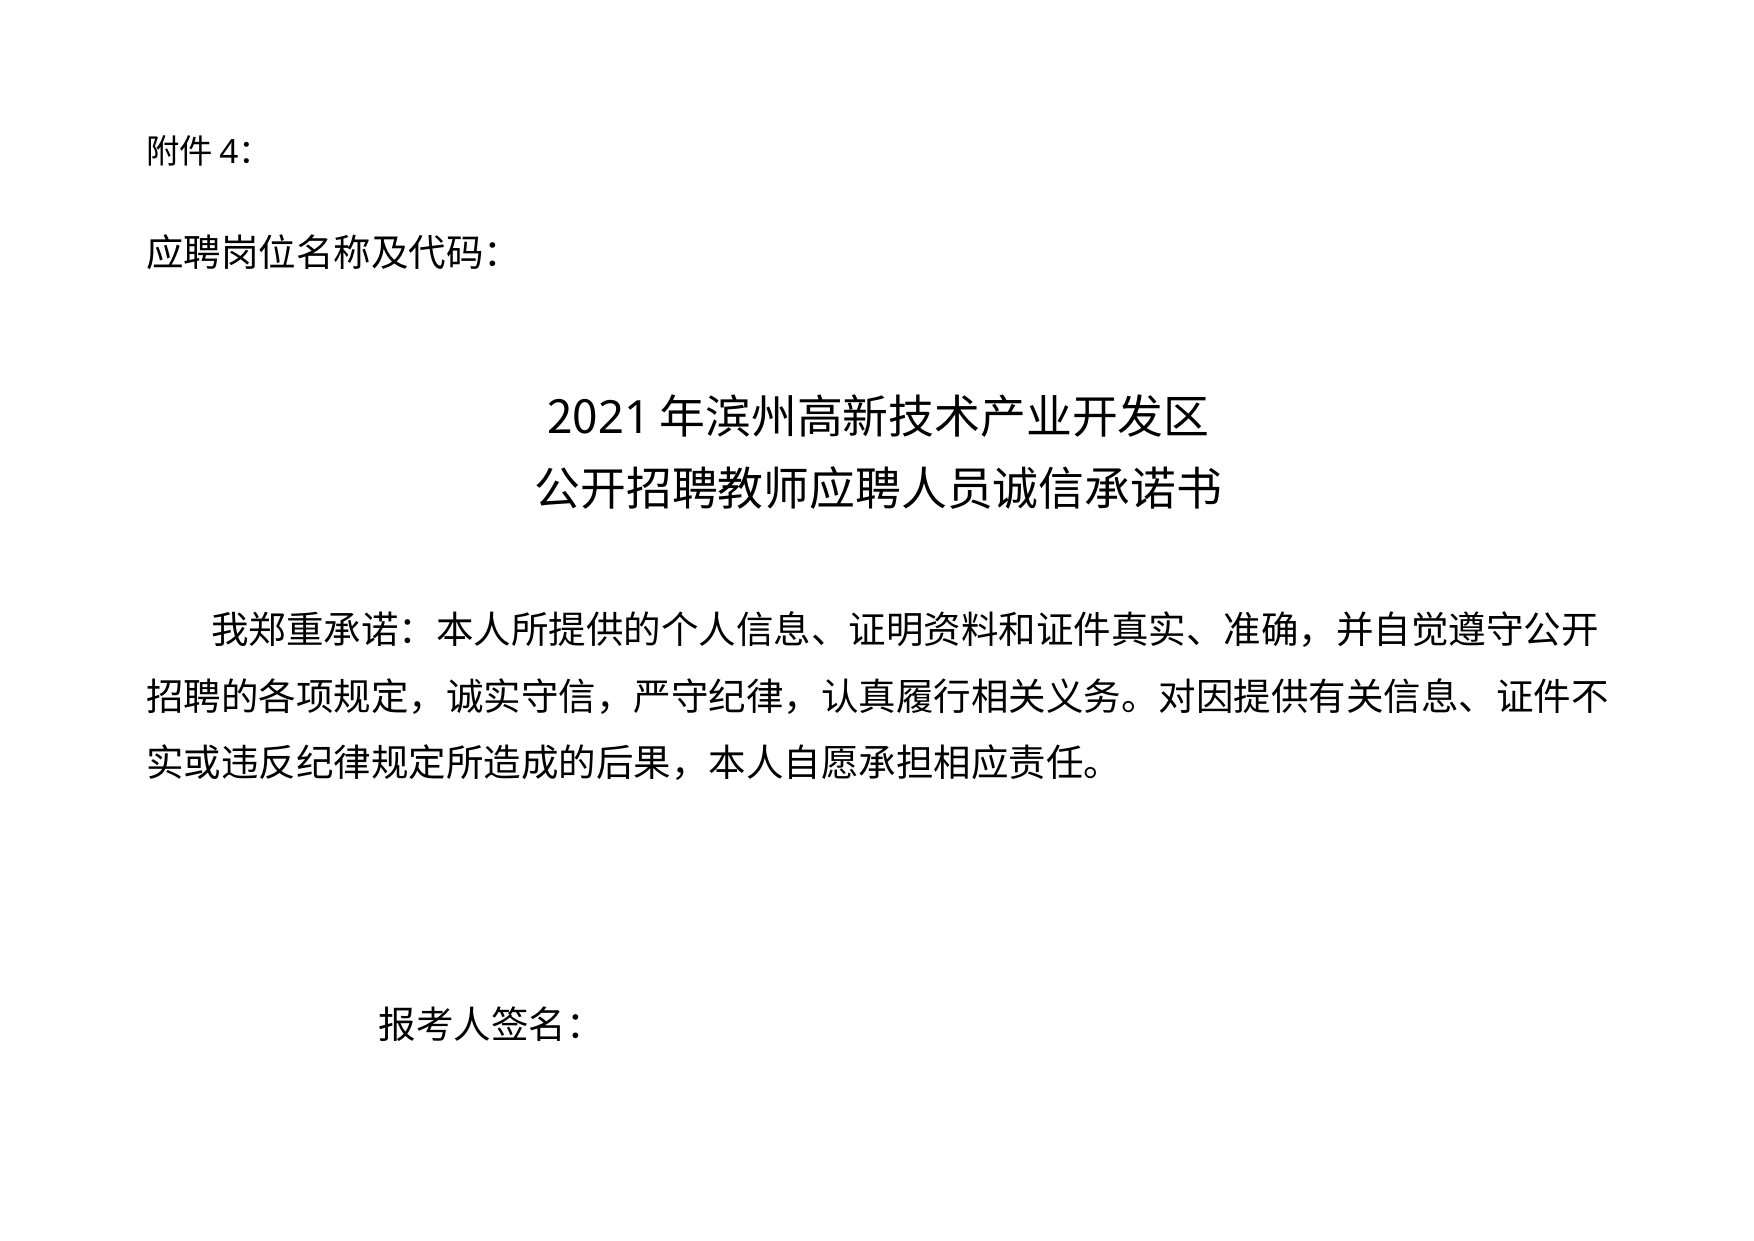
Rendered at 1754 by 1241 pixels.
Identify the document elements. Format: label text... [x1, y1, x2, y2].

text 我郑重承诺：本人所提供的个人信息、证明资料和证件真实、准确，并自觉遵守公开招聘的各项规定，诚实守信，严守纪律，认真履行相关义务。对因提供有关信息、证件不实或违反纪律规定所造成的后果，本人自愿承担相应责任。 [146, 590, 1610, 790]
text 公开招聘教师应聘人员诚信承诺书 [146, 447, 1610, 519]
text 附件4： [146, 114, 1610, 173]
text 应聘岗位名称及代码： [146, 223, 1610, 278]
text 报考人签名： [146, 990, 1610, 1049]
text 2021年滨州高新技术产业开发区 [146, 376, 1610, 447]
